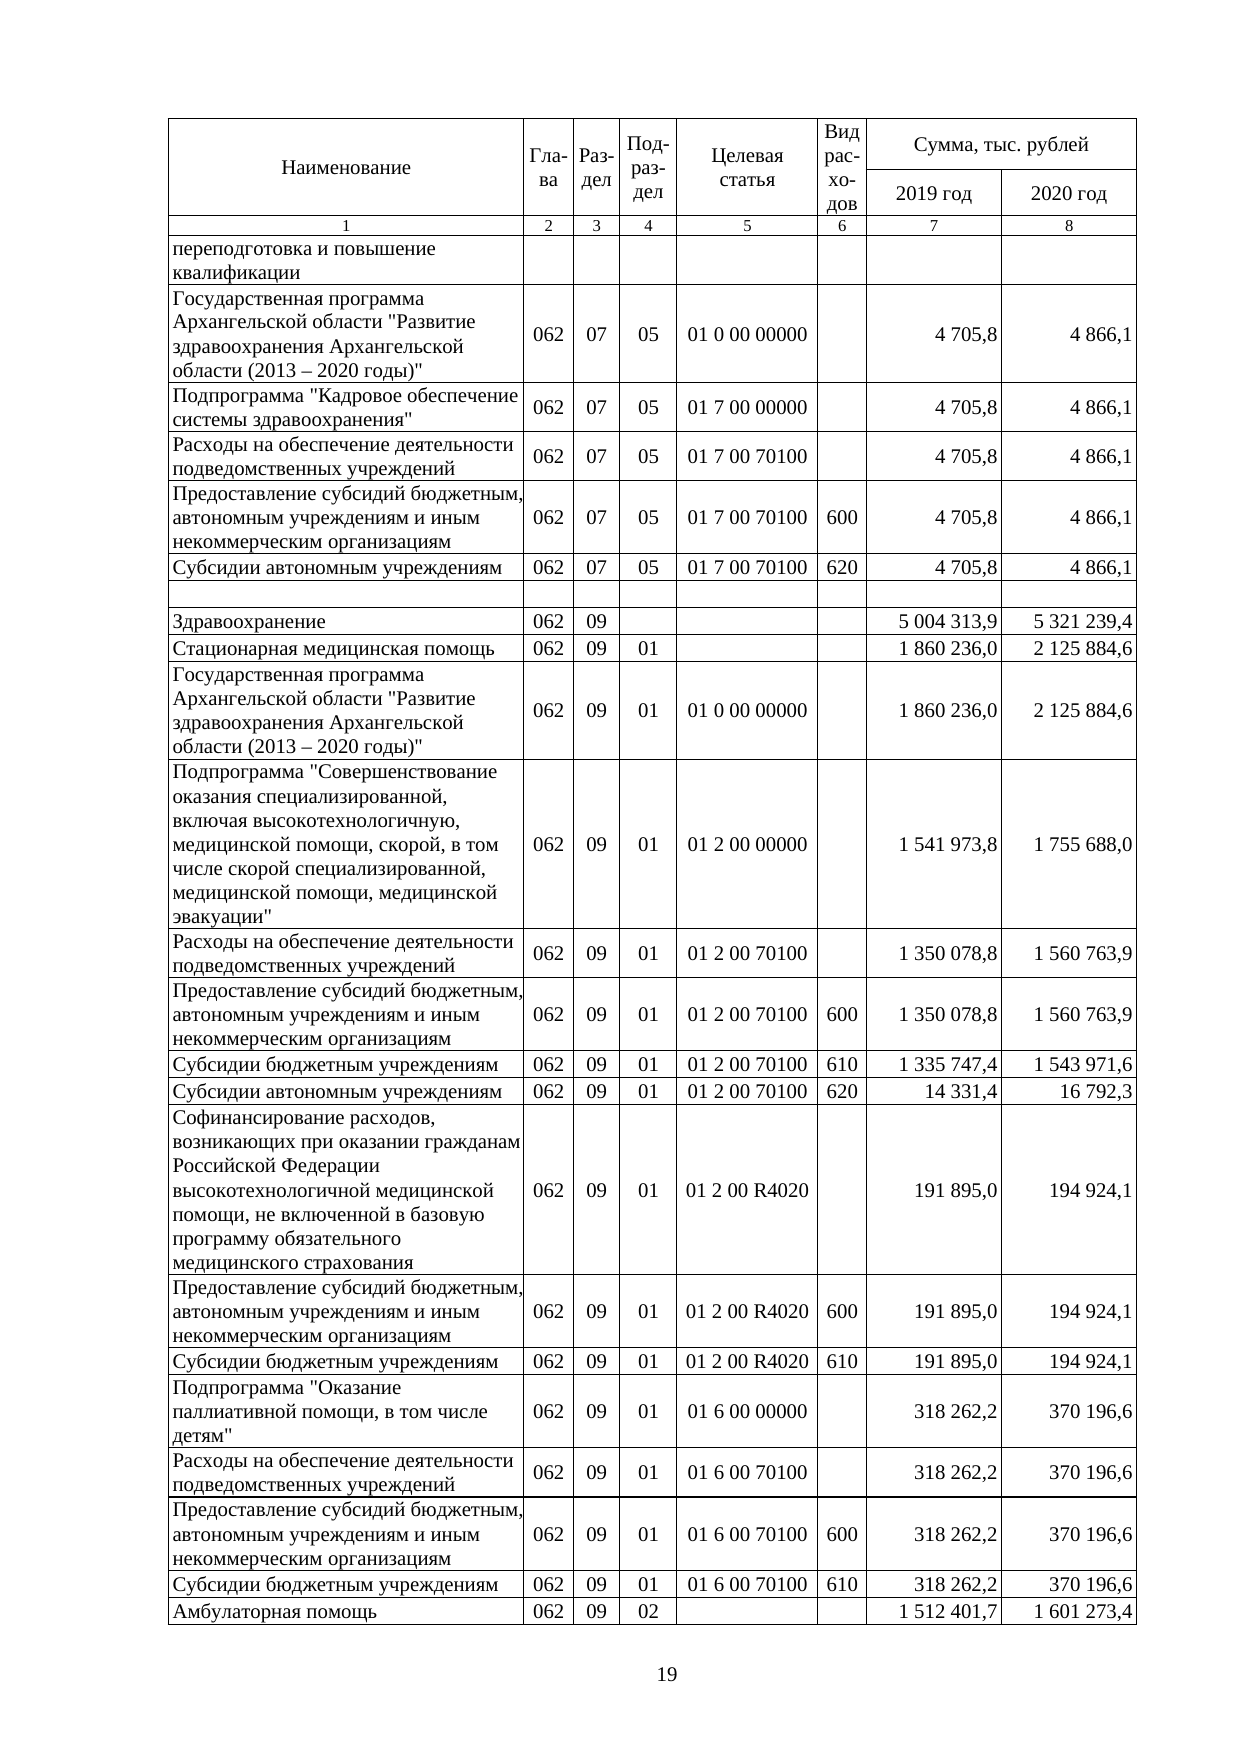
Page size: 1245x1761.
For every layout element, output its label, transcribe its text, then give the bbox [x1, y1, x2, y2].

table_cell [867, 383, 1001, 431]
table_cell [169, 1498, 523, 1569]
table_cell 3 [574, 216, 619, 235]
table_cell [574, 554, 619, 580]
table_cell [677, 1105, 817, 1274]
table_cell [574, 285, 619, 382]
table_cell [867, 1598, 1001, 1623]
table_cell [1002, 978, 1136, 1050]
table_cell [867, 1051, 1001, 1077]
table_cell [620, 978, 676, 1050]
table_header Целевая статья [677, 119, 817, 215]
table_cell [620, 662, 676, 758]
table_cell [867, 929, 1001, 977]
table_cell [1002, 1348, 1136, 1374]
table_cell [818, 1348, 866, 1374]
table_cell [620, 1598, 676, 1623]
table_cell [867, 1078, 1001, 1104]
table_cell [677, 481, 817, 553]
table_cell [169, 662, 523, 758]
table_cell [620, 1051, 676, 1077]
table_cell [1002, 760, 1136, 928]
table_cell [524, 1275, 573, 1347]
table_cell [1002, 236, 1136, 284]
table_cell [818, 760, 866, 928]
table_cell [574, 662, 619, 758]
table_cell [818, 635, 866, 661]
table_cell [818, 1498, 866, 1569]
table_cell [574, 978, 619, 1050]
table_cell 4 [620, 216, 676, 235]
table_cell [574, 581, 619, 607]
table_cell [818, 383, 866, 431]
table_cell 5 [677, 216, 817, 235]
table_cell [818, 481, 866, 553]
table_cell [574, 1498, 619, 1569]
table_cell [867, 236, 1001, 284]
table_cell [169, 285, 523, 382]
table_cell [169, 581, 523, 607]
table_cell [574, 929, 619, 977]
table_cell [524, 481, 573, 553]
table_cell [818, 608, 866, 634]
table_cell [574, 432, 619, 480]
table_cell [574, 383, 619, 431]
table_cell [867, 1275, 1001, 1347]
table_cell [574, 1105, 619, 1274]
table_cell 8 [1002, 216, 1136, 235]
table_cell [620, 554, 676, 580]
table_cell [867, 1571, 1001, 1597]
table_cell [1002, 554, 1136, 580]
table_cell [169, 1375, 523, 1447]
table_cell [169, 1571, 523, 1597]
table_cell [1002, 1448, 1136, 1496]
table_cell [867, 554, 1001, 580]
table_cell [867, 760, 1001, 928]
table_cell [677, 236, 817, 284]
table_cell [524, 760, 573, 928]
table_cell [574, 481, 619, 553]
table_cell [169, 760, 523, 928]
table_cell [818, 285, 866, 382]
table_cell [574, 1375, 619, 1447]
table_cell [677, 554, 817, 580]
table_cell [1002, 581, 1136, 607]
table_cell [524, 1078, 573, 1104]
table_cell 2 [524, 216, 573, 235]
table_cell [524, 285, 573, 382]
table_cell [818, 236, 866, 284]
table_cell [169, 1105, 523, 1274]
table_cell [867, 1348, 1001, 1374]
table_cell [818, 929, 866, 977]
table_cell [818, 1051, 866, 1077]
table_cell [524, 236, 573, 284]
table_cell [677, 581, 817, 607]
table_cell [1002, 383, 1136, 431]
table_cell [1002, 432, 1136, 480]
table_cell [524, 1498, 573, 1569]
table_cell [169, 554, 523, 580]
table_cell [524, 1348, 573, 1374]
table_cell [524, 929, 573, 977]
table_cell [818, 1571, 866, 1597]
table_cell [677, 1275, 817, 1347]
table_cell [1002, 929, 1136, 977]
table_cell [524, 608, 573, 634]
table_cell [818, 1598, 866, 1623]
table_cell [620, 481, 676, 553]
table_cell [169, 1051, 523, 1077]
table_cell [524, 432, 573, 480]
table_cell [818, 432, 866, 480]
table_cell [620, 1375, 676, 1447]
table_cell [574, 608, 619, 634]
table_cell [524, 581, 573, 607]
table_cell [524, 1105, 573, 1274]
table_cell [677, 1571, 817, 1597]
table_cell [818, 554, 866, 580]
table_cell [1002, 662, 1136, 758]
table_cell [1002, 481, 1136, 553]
table_cell 6 [818, 216, 866, 235]
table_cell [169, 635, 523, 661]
table_cell 2019 год [867, 170, 1001, 215]
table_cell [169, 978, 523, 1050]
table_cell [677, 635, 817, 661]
table_cell 7 [867, 216, 1001, 235]
table_cell 2020 год [1002, 170, 1136, 215]
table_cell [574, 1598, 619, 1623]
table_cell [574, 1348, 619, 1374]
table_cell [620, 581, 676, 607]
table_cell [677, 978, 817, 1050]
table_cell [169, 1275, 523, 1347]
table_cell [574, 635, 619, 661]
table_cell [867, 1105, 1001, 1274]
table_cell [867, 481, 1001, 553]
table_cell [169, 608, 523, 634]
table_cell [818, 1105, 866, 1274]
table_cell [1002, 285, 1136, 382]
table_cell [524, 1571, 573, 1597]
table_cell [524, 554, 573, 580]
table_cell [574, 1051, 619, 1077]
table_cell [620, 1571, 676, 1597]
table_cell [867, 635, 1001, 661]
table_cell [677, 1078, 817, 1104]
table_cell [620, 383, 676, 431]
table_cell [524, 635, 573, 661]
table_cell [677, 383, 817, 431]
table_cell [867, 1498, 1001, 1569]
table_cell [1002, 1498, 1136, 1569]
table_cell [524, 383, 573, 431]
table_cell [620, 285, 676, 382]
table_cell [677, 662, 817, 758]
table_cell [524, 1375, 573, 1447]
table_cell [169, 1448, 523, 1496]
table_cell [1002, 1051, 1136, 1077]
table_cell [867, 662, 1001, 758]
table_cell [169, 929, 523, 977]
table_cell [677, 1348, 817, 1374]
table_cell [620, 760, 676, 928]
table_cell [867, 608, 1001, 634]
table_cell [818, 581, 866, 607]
table_header Гла- ва [524, 119, 573, 215]
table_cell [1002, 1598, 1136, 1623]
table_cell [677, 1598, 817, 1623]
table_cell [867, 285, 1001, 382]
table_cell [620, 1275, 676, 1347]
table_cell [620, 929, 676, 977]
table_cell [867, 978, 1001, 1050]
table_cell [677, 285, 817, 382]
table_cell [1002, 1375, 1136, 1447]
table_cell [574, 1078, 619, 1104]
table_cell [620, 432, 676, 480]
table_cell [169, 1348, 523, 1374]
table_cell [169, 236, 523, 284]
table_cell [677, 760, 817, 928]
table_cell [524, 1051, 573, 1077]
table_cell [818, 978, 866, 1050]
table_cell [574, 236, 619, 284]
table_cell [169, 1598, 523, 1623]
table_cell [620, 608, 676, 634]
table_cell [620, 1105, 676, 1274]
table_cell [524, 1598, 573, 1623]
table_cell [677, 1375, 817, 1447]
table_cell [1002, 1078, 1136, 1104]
table_header Наименование [169, 119, 523, 215]
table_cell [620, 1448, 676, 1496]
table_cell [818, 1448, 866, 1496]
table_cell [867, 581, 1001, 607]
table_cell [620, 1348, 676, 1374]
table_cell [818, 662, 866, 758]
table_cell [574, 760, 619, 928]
table_header Под- раз- дел [620, 119, 676, 215]
table_header Сумма, тыс. рублей [867, 119, 1136, 169]
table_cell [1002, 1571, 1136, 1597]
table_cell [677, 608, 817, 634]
table_cell 1 [169, 216, 523, 235]
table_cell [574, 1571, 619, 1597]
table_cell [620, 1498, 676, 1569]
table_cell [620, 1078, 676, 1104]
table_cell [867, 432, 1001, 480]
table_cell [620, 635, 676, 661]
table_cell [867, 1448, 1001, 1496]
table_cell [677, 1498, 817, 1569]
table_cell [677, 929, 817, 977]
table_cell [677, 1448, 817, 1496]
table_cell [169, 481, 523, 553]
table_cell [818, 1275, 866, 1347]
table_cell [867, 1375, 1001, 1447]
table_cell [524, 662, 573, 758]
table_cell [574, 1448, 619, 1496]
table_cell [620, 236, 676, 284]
table_header Раз- дел [574, 119, 619, 215]
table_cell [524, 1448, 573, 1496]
table_header Вид рас- хо- дов [818, 119, 866, 215]
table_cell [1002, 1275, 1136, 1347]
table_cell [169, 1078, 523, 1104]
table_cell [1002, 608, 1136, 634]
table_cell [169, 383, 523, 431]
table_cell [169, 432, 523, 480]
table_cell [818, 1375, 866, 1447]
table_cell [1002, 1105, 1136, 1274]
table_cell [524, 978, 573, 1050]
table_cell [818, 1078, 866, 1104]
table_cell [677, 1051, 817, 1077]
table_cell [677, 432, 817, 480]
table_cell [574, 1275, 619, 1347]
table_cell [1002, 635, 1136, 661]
